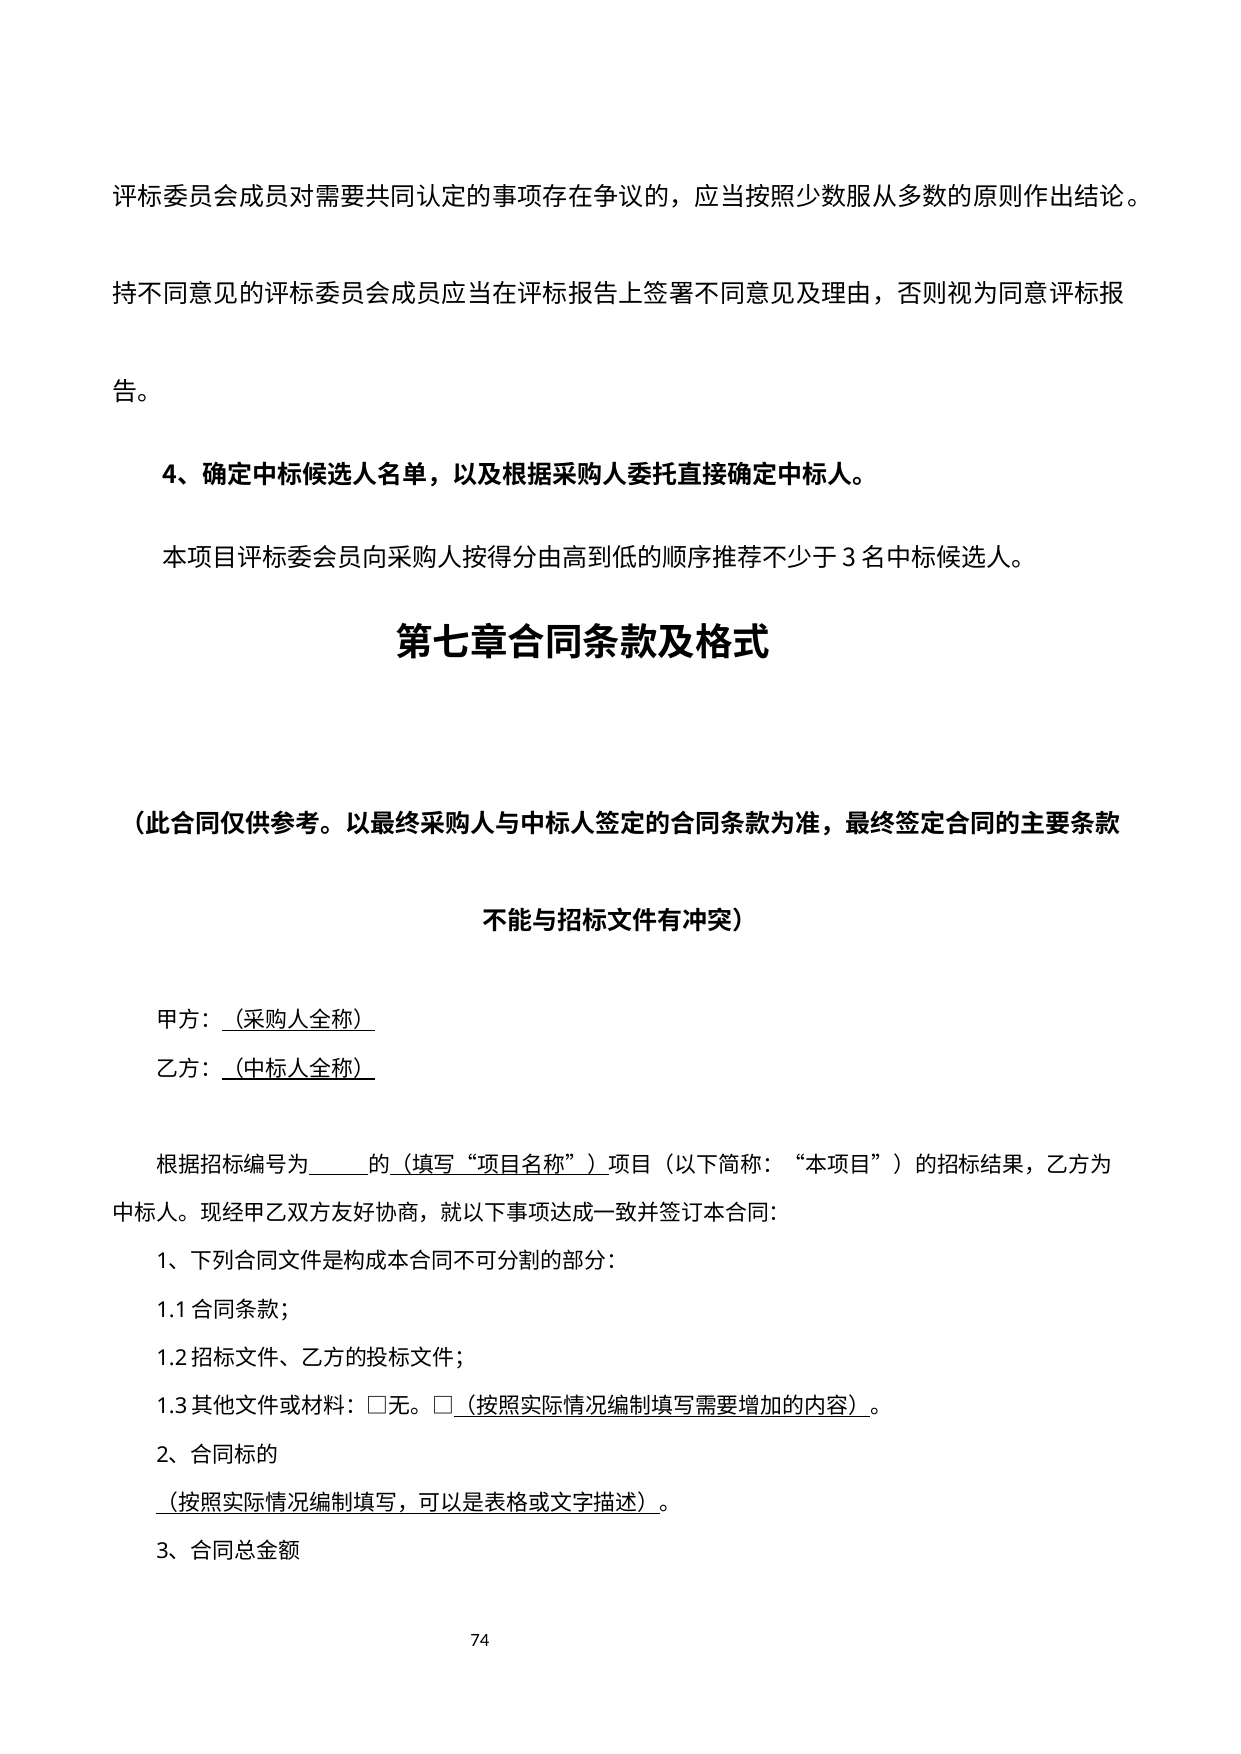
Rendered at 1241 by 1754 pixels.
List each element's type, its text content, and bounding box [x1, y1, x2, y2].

text （此合同仅供参考。以最终采购人与中标人签定的合同条款为准，最终签定合同的主要条款不能与招标文件有冲突） [112, 789, 1128, 951]
text 评标委员会成员对需要共同认定的事项存在争议的，应当按照少数服从多数的原则作出结论。持不同意见的评标委员会成员应当在评标报告上签署不同意见及理由，否则视为同意评标报告。 [112, 162, 1128, 422]
text 第七章合同条款及格式 [112, 606, 1128, 671]
text 3、合同总金额 [112, 1533, 1128, 1566]
text 2、合同标的 [112, 1437, 1128, 1469]
text 根据招标编号为 的（填写“项目名称”）项目（以下简称：“本项目”）的招标结果，乙方为中标人。现经甲乙双方友好协商，就以下事项达成一致并签订本合同： [112, 1146, 1128, 1227]
text 本项目评标委会员向采购人按得分由高到低的顺序推荐不少于3名中标候选人。 [112, 523, 1128, 588]
text 4、确定中标候选人名单，以及根据采购人委托直接确定中标人。 [112, 440, 1128, 505]
text 乙方：（中标人全称） [112, 1050, 1128, 1083]
text （按照实际情况编制填写，可以是表格或文字描述）。 [112, 1485, 1128, 1517]
text 甲方：（采购人全称） [112, 1002, 1128, 1034]
text 1、下列合同文件是构成本合同不可分割的部分： [112, 1243, 1128, 1276]
text 1.2招标文件、乙方的投标文件； [112, 1340, 1128, 1372]
text 1.3其他文件或材料：□无。□（按照实际情况编制填写需要增加的内容）。 [112, 1388, 1128, 1421]
text 1.1合同条款； [112, 1292, 1128, 1324]
